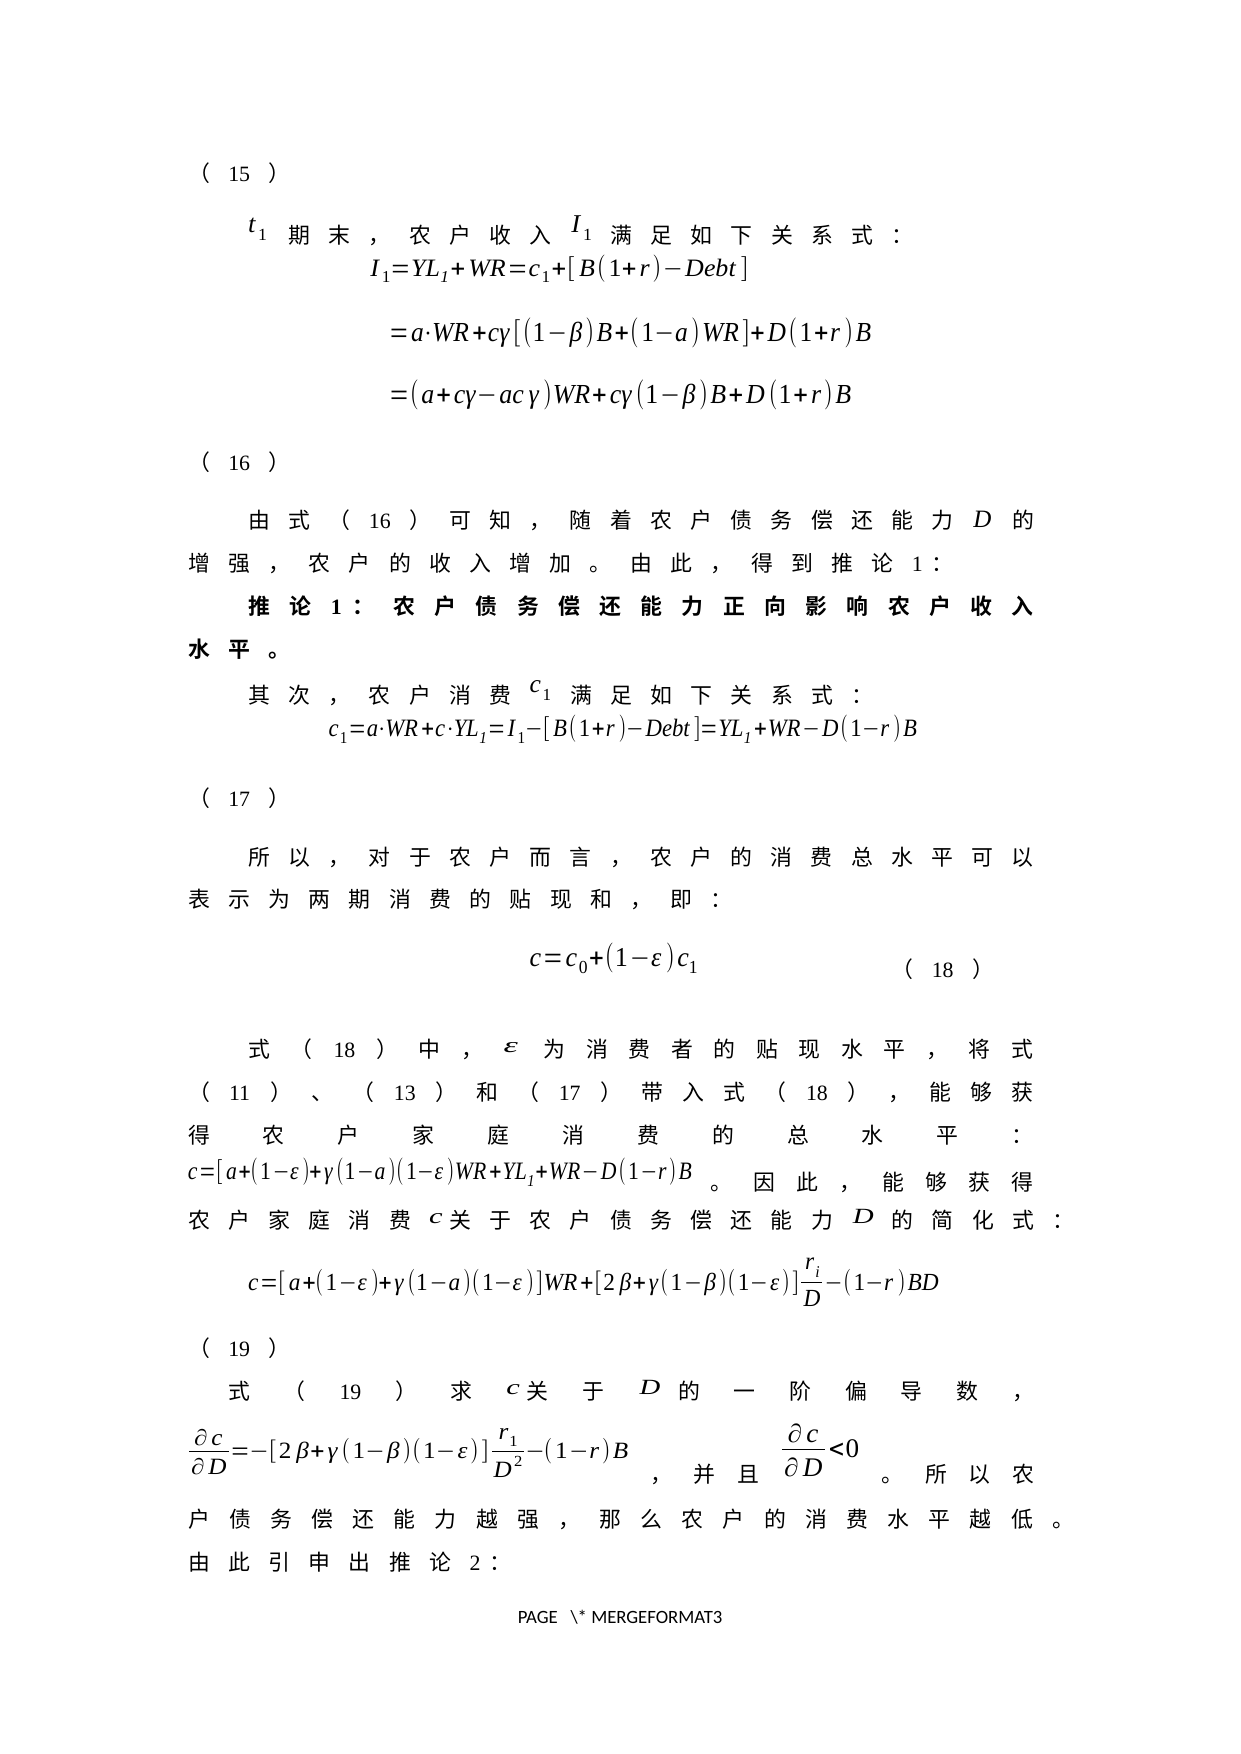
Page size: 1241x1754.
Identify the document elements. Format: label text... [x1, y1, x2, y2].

text （17） [188, 712, 1052, 818]
text 式（19）求关于的一阶偏导数，，并且。所以农户债务偿还能力越强，那么农户的消费水平越低。由此引申出推论2： [188, 1368, 1052, 1582]
text （19） [188, 1240, 1052, 1368]
text 所以，对于农户而言，农户的消费总水平可以表示为两期消费的贴现和，即： [188, 834, 1052, 919]
text （16） [188, 375, 1052, 482]
text 其次，农户消费满足如下关系式： [188, 669, 1052, 712]
text （18） [188, 919, 1052, 1005]
text 由式（16）可知，随着农户债务偿还能力的增强，农户的收入增加。由此，得到推论1： [188, 498, 1052, 583]
text 式（18）中，为消费者的贴现水平，将式（11）、（13）和（17）带入式（18），能够获得农户家庭消费的总水平：。因此，能够获得农户家庭消费关于农户债务偿还能力的简化式： [188, 1027, 1052, 1240]
text 推论1：农户债务偿还能力正向影响农户收入水平。 [188, 583, 1052, 669]
text 期末，农户收入满足如下关系式： [188, 208, 1052, 251]
text （15） [188, 150, 1052, 193]
